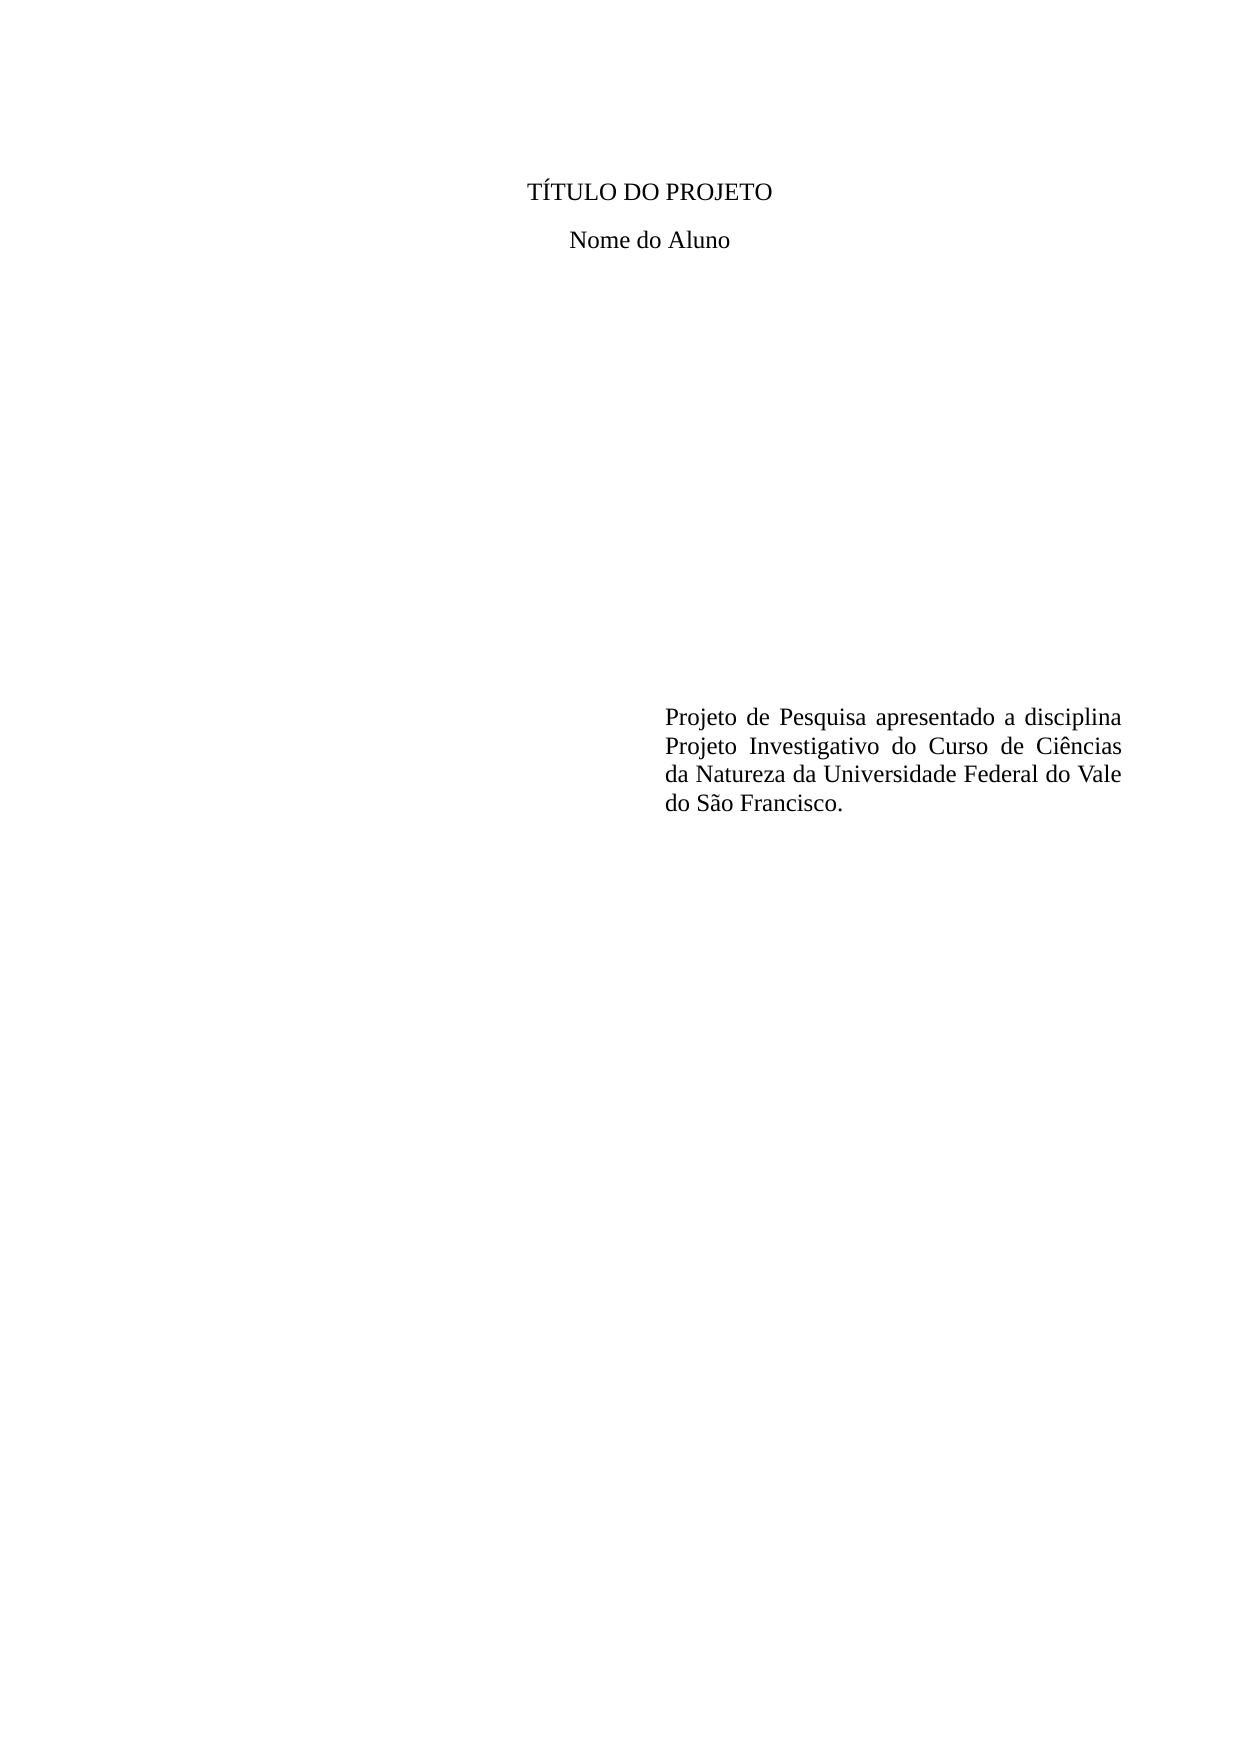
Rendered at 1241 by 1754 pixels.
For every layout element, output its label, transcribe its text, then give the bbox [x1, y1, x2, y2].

text Nome do Aluno [177, 225, 1122, 254]
text TÍTULO DO PROJETO [177, 177, 1122, 206]
text Projeto de Pesquisa apresentado a disciplina Projeto Investigativo do Curso de Ciências da Natureza da Universidade Federal do Vale do São Francisco. [665, 702, 1122, 817]
